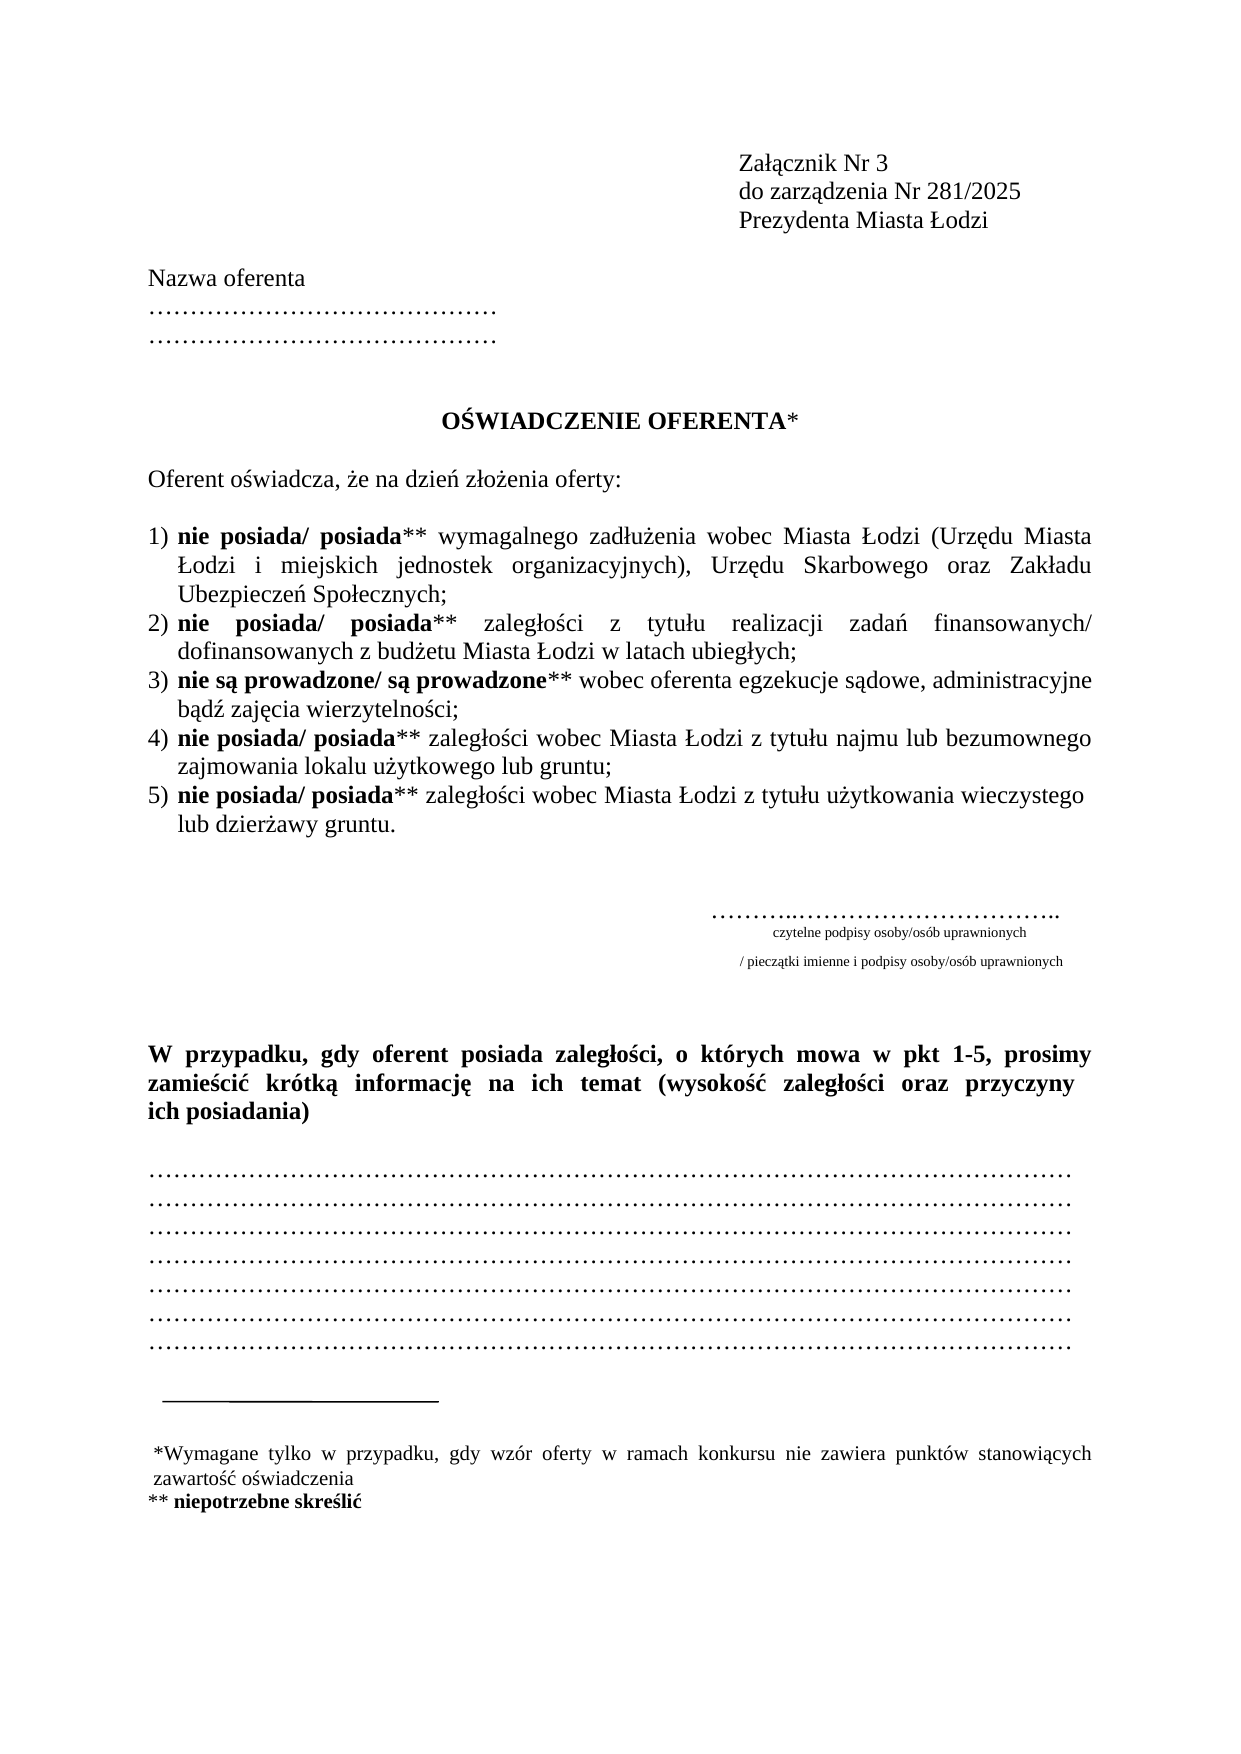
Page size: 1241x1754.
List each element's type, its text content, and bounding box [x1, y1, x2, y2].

text Oferent oświadcza, że na dzień złożenia oferty: [148, 464, 1093, 493]
text …………………………………… [148, 291, 1093, 320]
text …………………………………… [148, 320, 1093, 349]
list nie posiada/ posiada** zaległości wobec Miasta Łodzi z tytułu użytkowania wieczystego lub dzierżawy gruntu. [148, 780, 1093, 838]
list nie posiada/ posiada** zaległości wobec Miasta Łodzi z tytułu najmu lub bezumownego zajmowania lokalu użytkowego lub gruntu; [148, 723, 1093, 780]
text ** niepotrzebne skreślić [148, 1489, 1093, 1513]
text ……………………………………………………………………………………………………………………………………………………………………………………………………………………………………………………………………………………………………… [148, 1154, 1093, 1240]
text Załącznik Nr 3 [738, 148, 1093, 176]
text czytelne podpisy osoby/osób uprawnionych / pieczątki imienne i podpisy osoby/osób uprawnionych [710, 924, 1093, 981]
list nie posiada/ posiada** wymagalnego zadłużenia wobec Miasta Łodzi (Urzędu Miasta Łodzi i miejskich jednostek organizacyjnych), Urzędu Skarbowego oraz Zakładu Ubezpieczeń Społecznych; [148, 521, 1093, 608]
text W przypadku, gdy oferent posiada zaległości, o których mowa w pkt 1-5, prosimy zamieścić krótką informację na ich temat (wysokość zaległości oraz przyczyny ich posiadania) [148, 1039, 1093, 1125]
text OŚWIADCZENIE OFERENTA* [148, 406, 1093, 435]
list nie posiada/ posiada** zaległości z tytułu realizacji zadań finansowanych/ dofinansowanych z budżetu Miasta Łodzi w latach ubiegłych; [148, 608, 1093, 665]
list nie są prowadzone/ są prowadzone** wobec oferenta egzekucje sądowe, administracyjne bądź zajęcia wierzytelności; [148, 665, 1093, 723]
text *Wymagane tylko w przypadku, gdy wzór oferty w ramach konkursu nie zawiera punktów stanowiących zawartość oświadczenia [153, 1441, 1093, 1489]
text do zarządzenia Nr 281/2025 [664, 176, 1093, 205]
text Nazwa oferenta [148, 263, 1093, 291]
text Prezydenta Miasta Łodzi [664, 205, 1093, 234]
text ………………………………………………………………………………………………………………………………………………………………………………………………………………………………………………………………………………………………………………………………………………………………………………………………………… [148, 1240, 1093, 1355]
text ………..………………………….. [710, 895, 1093, 924]
